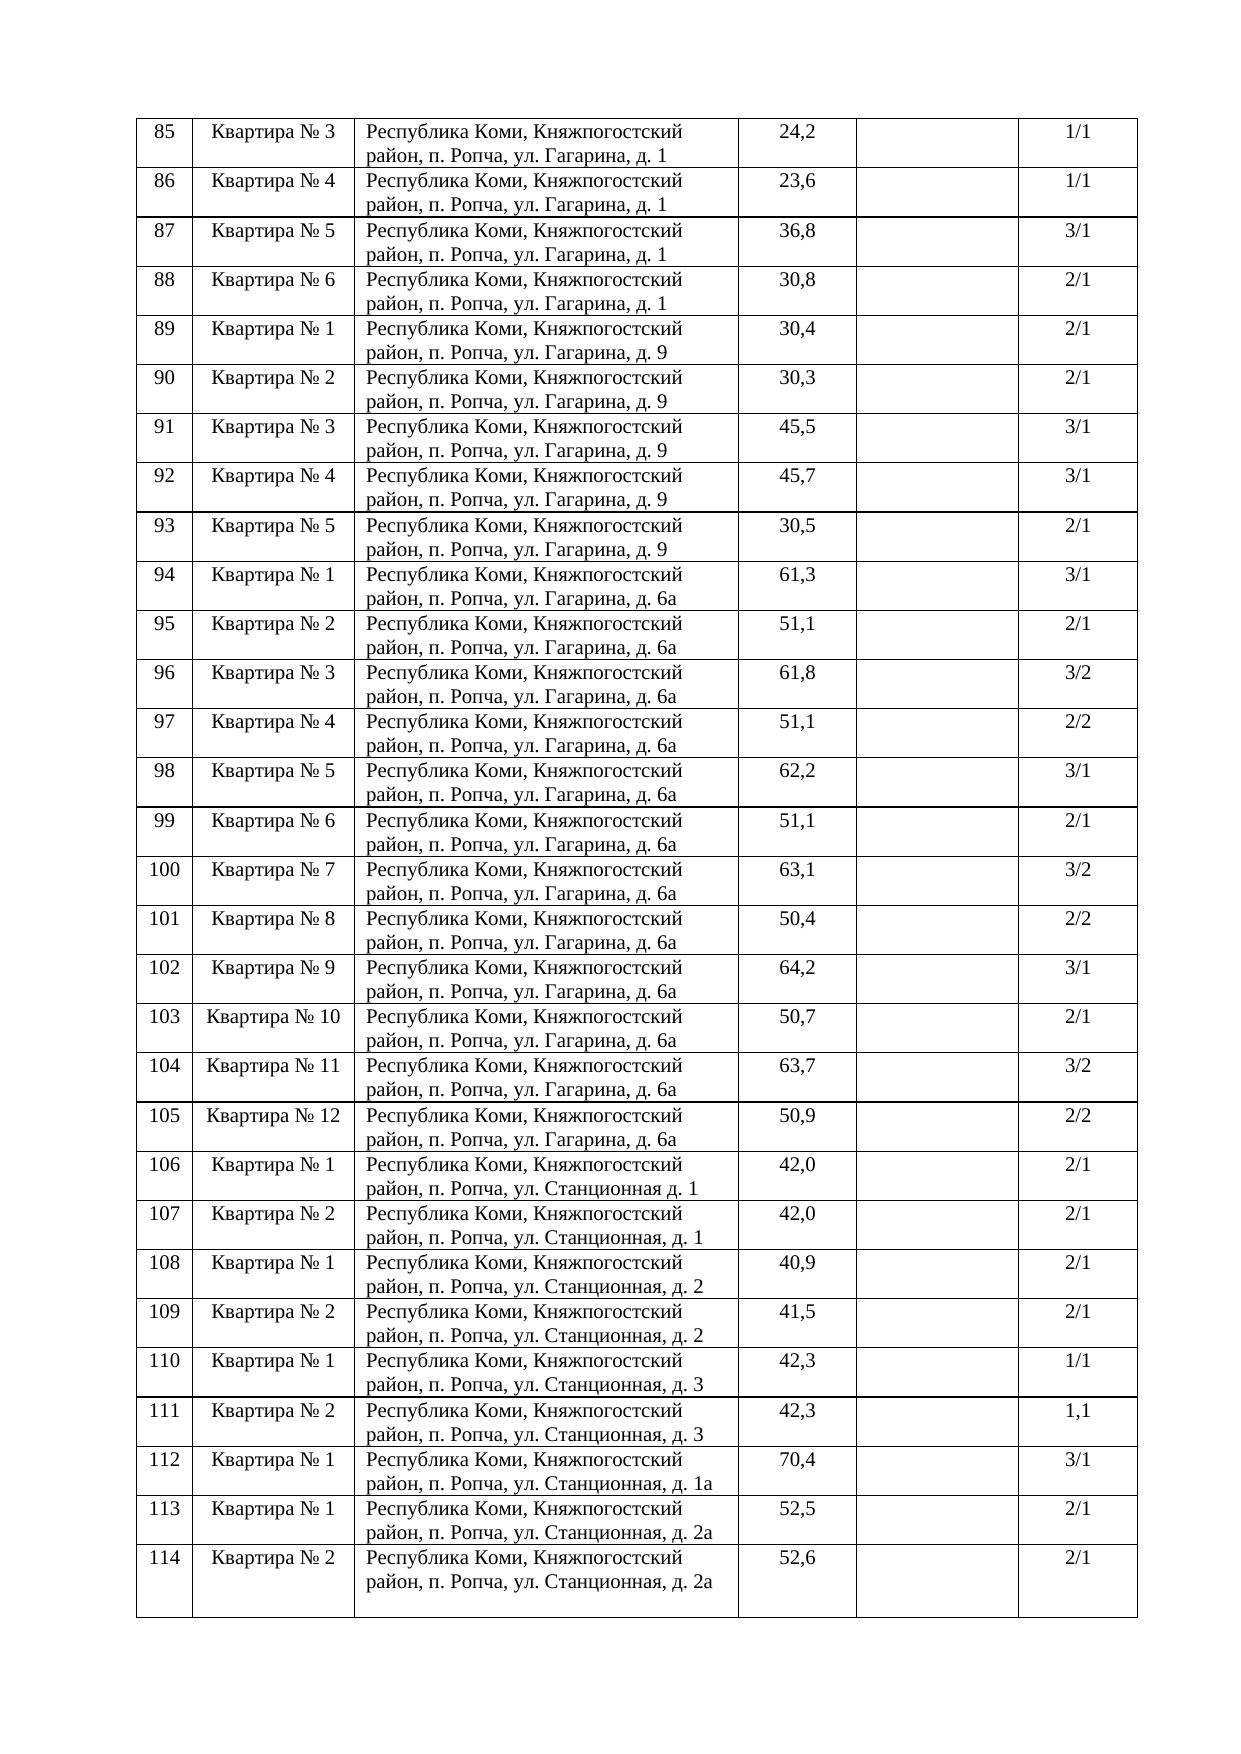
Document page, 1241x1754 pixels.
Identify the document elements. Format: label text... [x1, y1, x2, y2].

table_cell 108 [137, 1250, 192, 1298]
table_cell 1/1 [1019, 119, 1137, 167]
table_cell Республика Коми, Княжпогостский район, п. Ропча, ул. Гагарина, д. 1 [355, 267, 738, 315]
table_cell 2/2 [1019, 709, 1137, 757]
table_cell Квартира № 1 [193, 316, 354, 364]
table_cell [857, 1004, 1018, 1052]
table_cell 3/2 [1019, 1053, 1137, 1101]
table_cell 61,8 [739, 660, 856, 708]
table_cell Квартира № 3 [193, 119, 354, 167]
table_cell [857, 1152, 1018, 1200]
table_cell 3/1 [1019, 562, 1137, 610]
table_cell [857, 463, 1018, 511]
table_cell Республика Коми, Княжпогостский район, п. Ропча, ул. Гагарина, д. 6а [355, 758, 738, 806]
table_cell Квартира № 8 [193, 906, 354, 954]
table_cell 2/1 [1019, 1004, 1137, 1052]
table_cell Республика Коми, Княжпогостский район, п. Ропча, ул. Гагарина, д. 9 [355, 365, 738, 413]
table_cell Республика Коми, Княжпогостский район, п. Ропча, ул. Станционная, д. 2а [355, 1496, 738, 1544]
table_cell 1,1 [1019, 1398, 1137, 1446]
table_cell Республика Коми, Княжпогостский район, п. Ропча, ул. Станционная, д. 3 [355, 1398, 738, 1446]
table_cell Республика Коми, Княжпогостский район, п. Ропча, ул. Станционная, д. 2 [355, 1299, 738, 1347]
table_cell Квартира № 2 [193, 365, 354, 413]
table_cell 2/1 [1019, 808, 1137, 856]
table_cell Республика Коми, Княжпогостский район, п. Ропча, ул. Гагарина, д. 6а [355, 808, 738, 856]
table_cell 89 [137, 316, 192, 364]
table_cell 45,7 [739, 463, 856, 511]
table_cell [857, 168, 1018, 216]
table_cell 114 [137, 1545, 192, 1617]
table_cell 93 [137, 513, 192, 561]
table_cell [857, 562, 1018, 610]
table_cell Республика Коми, Княжпогостский район, п. Ропча, ул. Гагарина, д. 6а [355, 857, 738, 905]
table_cell 51,1 [739, 709, 856, 757]
table_cell Республика Коми, Княжпогостский район, п. Ропча, ул. Гагарина, д. 1 [355, 218, 738, 266]
table_cell 23,6 [739, 168, 856, 216]
table_cell 45,5 [739, 414, 856, 462]
table_cell Квартира № 1 [193, 1348, 354, 1396]
table_cell Квартира № 4 [193, 709, 354, 757]
table_cell 61,3 [739, 562, 856, 610]
table_cell Республика Коми, Княжпогостский район, п. Ропча, ул. Гагарина, д. 6а [355, 611, 738, 659]
table_cell 51,1 [739, 611, 856, 659]
table_cell 2/1 [1019, 611, 1137, 659]
table_cell Республика Коми, Княжпогостский район, п. Ропча, ул. Станционная, д. 1а [355, 1447, 738, 1495]
table_cell 105 [137, 1103, 192, 1151]
table_cell [857, 513, 1018, 561]
table_cell [857, 1201, 1018, 1249]
table_cell 3/1 [1019, 1447, 1137, 1495]
table_cell Республика Коми, Княжпогостский район, п. Ропча, ул. Гагарина, д. 9 [355, 316, 738, 364]
table_cell [857, 955, 1018, 1003]
table_cell Квартира № 2 [193, 1299, 354, 1347]
table_cell [857, 758, 1018, 806]
table_cell Квартира № 1 [193, 1152, 354, 1200]
table_cell 113 [137, 1496, 192, 1544]
table_cell 30,8 [739, 267, 856, 315]
table_cell 112 [137, 1447, 192, 1495]
table_cell Квартира № 1 [193, 1447, 354, 1495]
table_cell Республика Коми, Княжпогостский район, п. Ропча, ул. Гагарина, д. 6а [355, 1103, 738, 1151]
table_cell 52,5 [739, 1496, 856, 1544]
table_cell Республика Коми, Княжпогостский район, п. Ропча, ул. Гагарина, д. 6а [355, 709, 738, 757]
table_cell 104 [137, 1053, 192, 1101]
table_cell 109 [137, 1299, 192, 1347]
table_cell [857, 218, 1018, 266]
table_cell 87 [137, 218, 192, 266]
table_cell 1/1 [1019, 1348, 1137, 1396]
table_cell Республика Коми, Княжпогостский район, п. Ропча, ул. Гагарина, д. 9 [355, 414, 738, 462]
table_cell Квартира № 5 [193, 218, 354, 266]
table_cell 102 [137, 955, 192, 1003]
table_cell 2/1 [1019, 316, 1137, 364]
table_cell Республика Коми, Княжпогостский район, п. Ропча, ул. Гагарина, д. 9 [355, 463, 738, 511]
table_cell [857, 414, 1018, 462]
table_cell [355, 168, 738, 216]
table_cell 95 [137, 611, 192, 659]
table_cell [857, 1496, 1018, 1544]
table_cell 2/1 [1019, 365, 1137, 413]
table_cell [857, 316, 1018, 364]
table_cell 98 [137, 758, 192, 806]
table_cell 64,2 [739, 955, 856, 1003]
table_cell 103 [137, 1004, 192, 1052]
table_cell Квартира № 1 [193, 562, 354, 610]
table_cell 99 [137, 808, 192, 856]
table_cell 41,5 [739, 1299, 856, 1347]
table_cell 101 [137, 906, 192, 954]
table_cell 3/2 [1019, 857, 1137, 905]
table_cell 86 [137, 168, 192, 216]
table_cell 52,6 [739, 1545, 856, 1617]
table_cell 2/2 [1019, 906, 1137, 954]
table_cell 85 [137, 119, 192, 167]
table_cell 63,7 [739, 1053, 856, 1101]
table_cell 51,1 [739, 808, 856, 856]
table_cell [857, 660, 1018, 708]
table_cell 24,2 [739, 119, 856, 167]
table_cell Республика Коми, Княжпогостский район, п. Ропча, ул. Станционная, д. 1 [355, 1201, 738, 1249]
table_cell 63,1 [739, 857, 856, 905]
table_cell 96 [137, 660, 192, 708]
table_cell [355, 119, 738, 167]
table_cell Республика Коми, Княжпогостский район, п. Ропча, ул. Гагарина, д. 6а [355, 906, 738, 954]
table_cell 42,0 [739, 1201, 856, 1249]
table_cell 3/1 [1019, 463, 1137, 511]
table_cell 106 [137, 1152, 192, 1200]
table_cell 91 [137, 414, 192, 462]
table_cell 94 [137, 562, 192, 610]
table_cell Республика Коми, Княжпогостский район, п. Ропча, ул. Гагарина, д. 6а [355, 562, 738, 610]
table_cell 110 [137, 1348, 192, 1396]
table_cell 2/1 [1019, 1201, 1137, 1249]
table_cell 30,4 [739, 316, 856, 364]
table_cell 2/1 [1019, 1496, 1137, 1544]
table_cell 1/1 [1019, 168, 1137, 216]
table_cell 3/1 [1019, 414, 1137, 462]
table_cell [857, 365, 1018, 413]
table_cell 30,3 [739, 365, 856, 413]
table_cell Квартира № 3 [193, 414, 354, 462]
table_cell 2/1 [1019, 1250, 1137, 1298]
table_cell [857, 1103, 1018, 1151]
table_cell 2/2 [1019, 1103, 1137, 1151]
table_cell [857, 119, 1018, 167]
table_cell Квартира № 12 [193, 1103, 354, 1151]
table_cell [857, 1299, 1018, 1347]
table_cell 2/1 [1019, 1545, 1137, 1617]
table_cell 88 [137, 267, 192, 315]
table_cell 107 [137, 1201, 192, 1249]
table_cell Республика Коми, Княжпогостский район, п. Ропча, ул. Станционная д. 1 [355, 1152, 738, 1200]
table_cell [857, 1053, 1018, 1101]
table_cell [857, 267, 1018, 315]
table_cell Квартира № 6 [193, 267, 354, 315]
table_cell 36,8 [739, 218, 856, 266]
table_cell Республика Коми, Княжпогостский район, п. Ропча, ул. Станционная, д. 2а [355, 1545, 738, 1617]
table_cell Квартира № 2 [193, 1398, 354, 1446]
table_cell 50,9 [739, 1103, 856, 1151]
table_cell Квартира № 5 [193, 513, 354, 561]
table_cell [857, 1545, 1018, 1617]
table_cell [857, 1250, 1018, 1298]
table_cell [857, 1348, 1018, 1396]
table_cell [857, 906, 1018, 954]
table_cell Квартира № 5 [193, 758, 354, 806]
table_cell Квартира № 10 [193, 1004, 354, 1052]
table_cell [857, 808, 1018, 856]
table_cell Республика Коми, Княжпогостский район, п. Ропча, ул. Станционная, д. 3 [355, 1348, 738, 1396]
table_cell Квартира № 2 [193, 1201, 354, 1249]
table_cell 3/1 [1019, 758, 1137, 806]
table_cell [857, 1398, 1018, 1446]
table_cell 2/1 [1019, 513, 1137, 561]
table_cell 30,5 [739, 513, 856, 561]
table_cell 62,2 [739, 758, 856, 806]
table_cell [857, 1447, 1018, 1495]
table_cell 2/1 [1019, 267, 1137, 315]
table_cell 42,3 [739, 1398, 856, 1446]
table_cell Республика Коми, Княжпогостский район, п. Ропча, ул. Гагарина, д. 9 [355, 513, 738, 561]
table_cell 42,3 [739, 1348, 856, 1396]
table_cell Квартира № 4 [193, 463, 354, 511]
table_cell 42,0 [739, 1152, 856, 1200]
table_cell 40,9 [739, 1250, 856, 1298]
table_cell Квартира № 4 [193, 168, 354, 216]
table_cell 50,7 [739, 1004, 856, 1052]
table_cell Квартира № 7 [193, 857, 354, 905]
table_cell Республика Коми, Княжпогостский район, п. Ропча, ул. Гагарина, д. 6а [355, 1053, 738, 1101]
table_cell Квартира № 2 [193, 1545, 354, 1617]
table_cell Квартира № 1 [193, 1250, 354, 1298]
table_cell 2/1 [1019, 1299, 1137, 1347]
table_cell 97 [137, 709, 192, 757]
table_cell Квартира № 2 [193, 611, 354, 659]
table_cell Квартира № 3 [193, 660, 354, 708]
table_cell 100 [137, 857, 192, 905]
table_cell 3/1 [1019, 955, 1137, 1003]
table_cell 50,4 [739, 906, 856, 954]
table_cell 111 [137, 1398, 192, 1446]
table_cell 92 [137, 463, 192, 511]
table_cell 70,4 [739, 1447, 856, 1495]
table_cell Республика Коми, Княжпогостский район, п. Ропча, ул. Станционная, д. 2 [355, 1250, 738, 1298]
table_cell Республика Коми, Княжпогостский район, п. Ропча, ул. Гагарина, д. 6а [355, 660, 738, 708]
table_cell Квартира № 1 [193, 1496, 354, 1544]
table_cell [857, 709, 1018, 757]
table_cell [857, 611, 1018, 659]
table_cell Квартира № 11 [193, 1053, 354, 1101]
table_cell Республика Коми, Княжпогостский район, п. Ропча, ул. Гагарина, д. 6а [355, 955, 738, 1003]
table_cell Республика Коми, Княжпогостский район, п. Ропча, ул. Гагарина, д. 6а [355, 1004, 738, 1052]
table_cell 3/2 [1019, 660, 1137, 708]
table_cell Квартира № 9 [193, 955, 354, 1003]
table_cell 3/1 [1019, 218, 1137, 266]
table_cell [857, 857, 1018, 905]
table_cell 90 [137, 365, 192, 413]
table_cell Квартира № 6 [193, 808, 354, 856]
table_cell 2/1 [1019, 1152, 1137, 1200]
